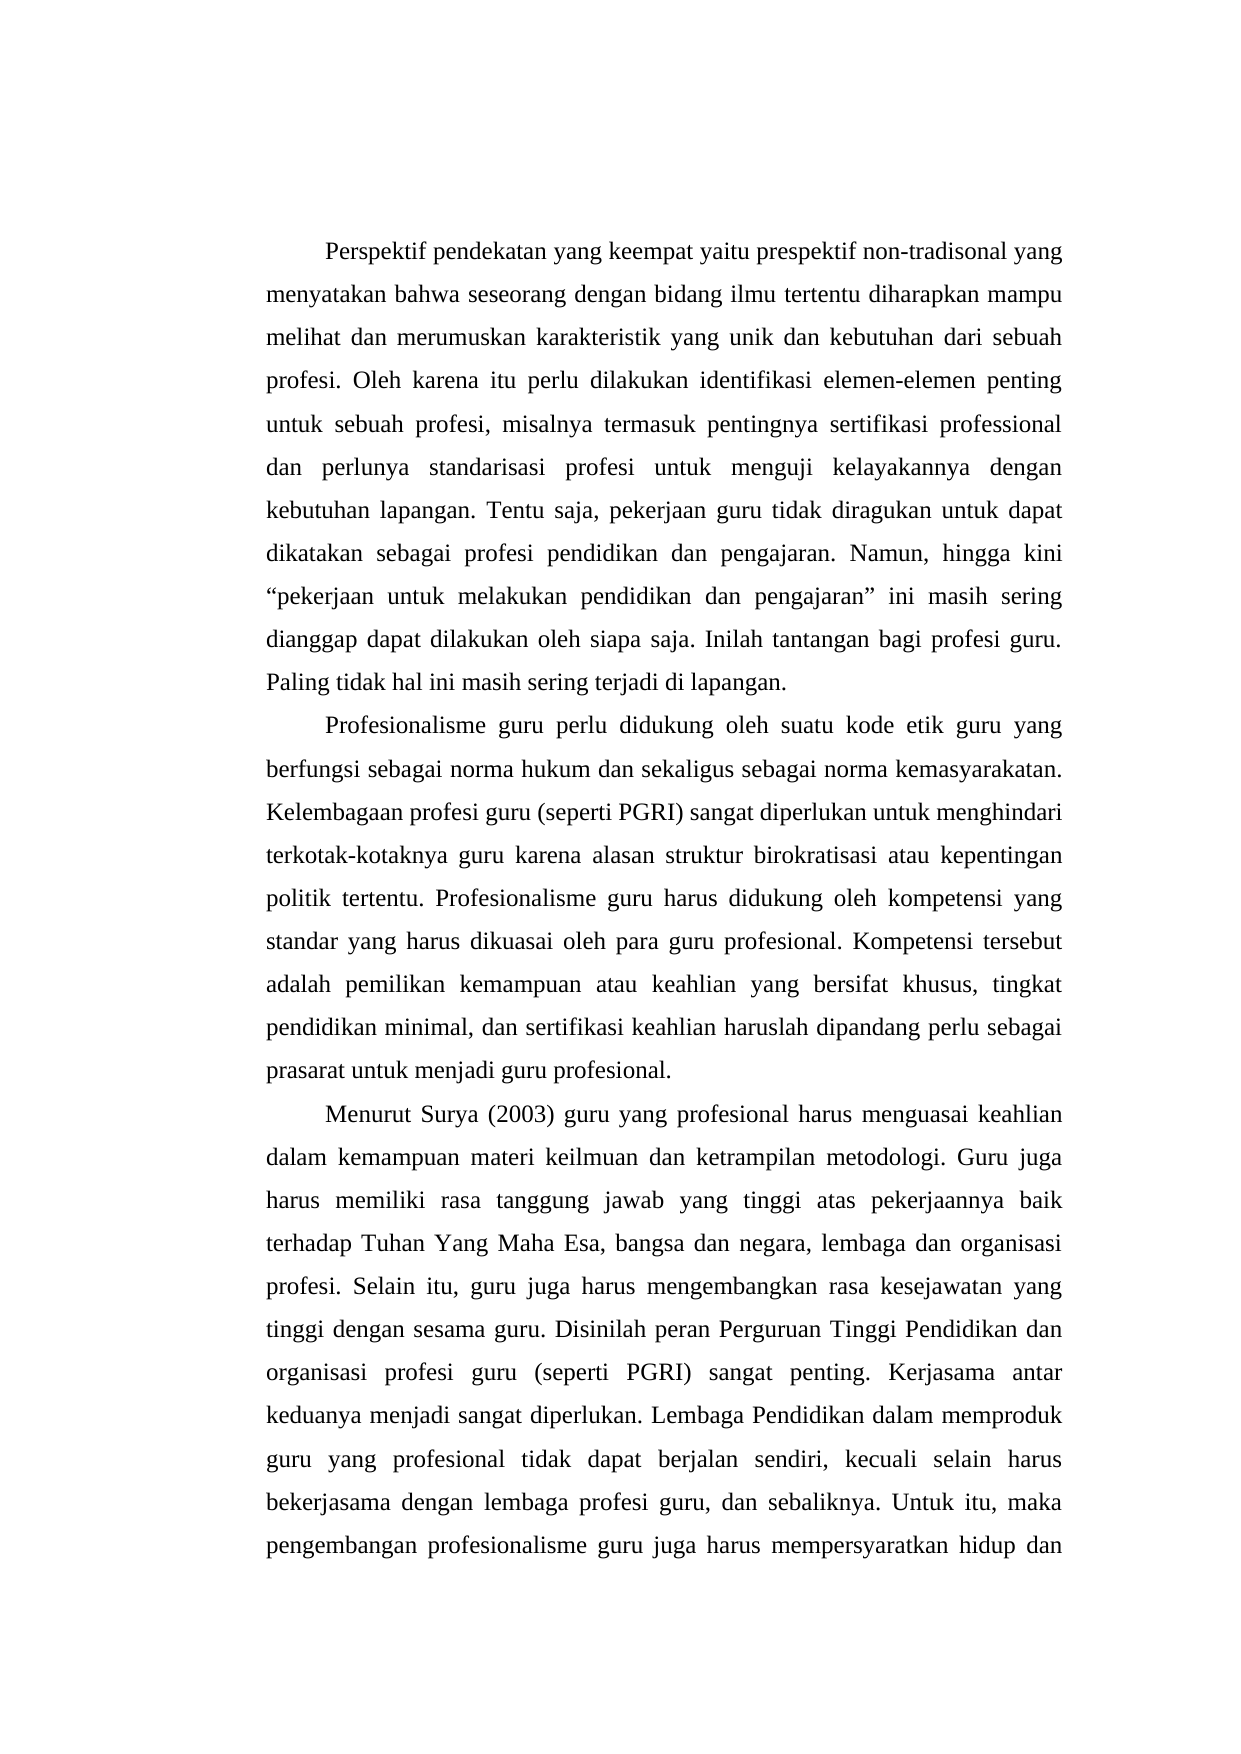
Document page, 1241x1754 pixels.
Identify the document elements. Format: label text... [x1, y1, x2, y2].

text Profesionalisme guru perlu didukung oleh suatu kode etik guru yang berfungsi sebagai norma hukum dan sekaligus sebagai norma kemasyarakatan. Kelembagaan profesi guru (seperti PGRI) sangat diperlukan untuk menghindari terkotak-kotaknya guru karena alasan struktur birokratisasi atau kepentingan politik tertentu. Profesionalisme guru harus didukung oleh kompetensi yang standar yang harus dikuasai oleh para guru profesional. Kompetensi tersebut adalah pemilikan kemampuan atau keahlian yang bersifat khusus, tingkat pendidikan minimal, dan sertifikasi keahlian haruslah dipandang perlu sebagai prasarat untuk menjadi guru profesional. [266, 711, 1063, 1084]
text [266, 1099, 1063, 1559]
text Perspektif pendekatan yang keempat yaitu prespektif non-tradisonal yang menyatakan bahwa seseorang dengan bidang ilmu tertentu diharapkan mampu melihat dan merumuskan karakteristik yang unik dan kebutuhan dari sebuah profesi. Oleh karena itu perlu dilakukan identifikasi elemen-elemen penting untuk sebuah profesi, misalnya termasuk pentingnya sertifikasi professional dan perlunya standarisasi profesi untuk menguji kelayakannya dengan kebutuhan lapangan. Tentu saja, pekerjaan guru tidak diragukan untuk dapat dikatakan sebagai profesi pendidikan dan pengajaran. Namun, hingga kini “pekerjaan untuk melakukan pendidikan dan pengajaran” ini masih sering dianggap dapat dilakukan oleh siapa saja. Inilah tantangan bagi profesi guru. Paling tidak hal ini masih sering terjadi di lapangan. [266, 236, 1063, 696]
